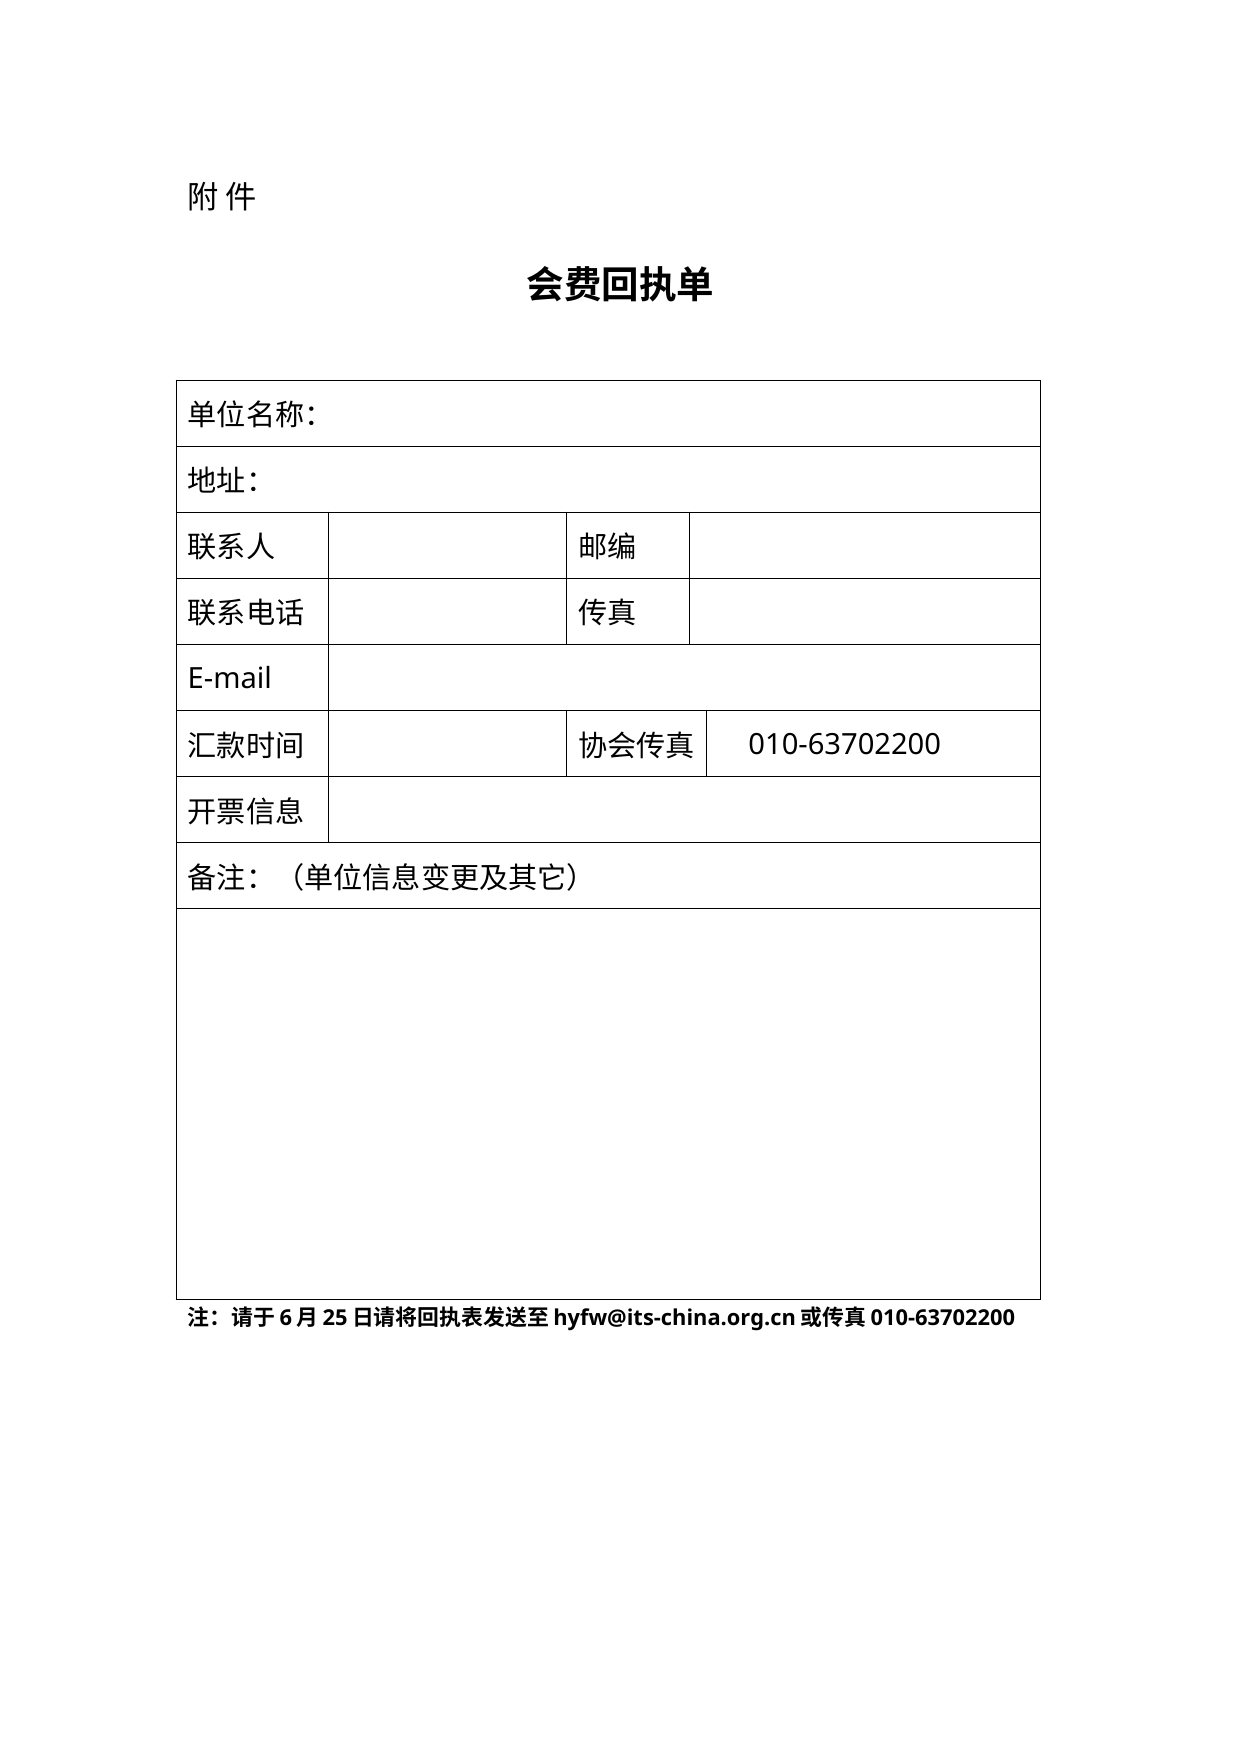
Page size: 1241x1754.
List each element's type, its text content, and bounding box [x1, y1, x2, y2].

table_cell 备注：（单位信息变更及其它） [177, 843, 1040, 908]
table_cell [177, 909, 1040, 1299]
table_cell [329, 645, 1040, 710]
table_cell 协会传真 [567, 711, 706, 776]
text 附 件 [187, 162, 1053, 227]
table_cell [690, 513, 1040, 578]
table_cell [329, 579, 566, 644]
table_cell 联系人 [177, 513, 328, 578]
table_cell 邮编 [567, 513, 689, 578]
table_cell 010-63702200 [707, 711, 1040, 776]
text 会费回执单 [187, 249, 1053, 314]
table_cell [690, 579, 1040, 644]
table_header 单位名称： [177, 381, 1040, 446]
table_cell [329, 777, 1040, 842]
table_cell [329, 513, 566, 578]
table_cell 地址： [177, 447, 1040, 512]
table_cell E-mail [177, 645, 328, 710]
table_cell 联系电话 [177, 579, 328, 644]
text 注：请于6月25日请将回执表发送至hyfw@its-china.org.cn或传真010-63702200 [187, 1300, 1053, 1332]
table_cell 传真 [567, 579, 689, 644]
table_cell [329, 711, 566, 776]
table_cell 开票信息 [177, 777, 328, 842]
table_cell 汇款时间 [177, 711, 328, 776]
